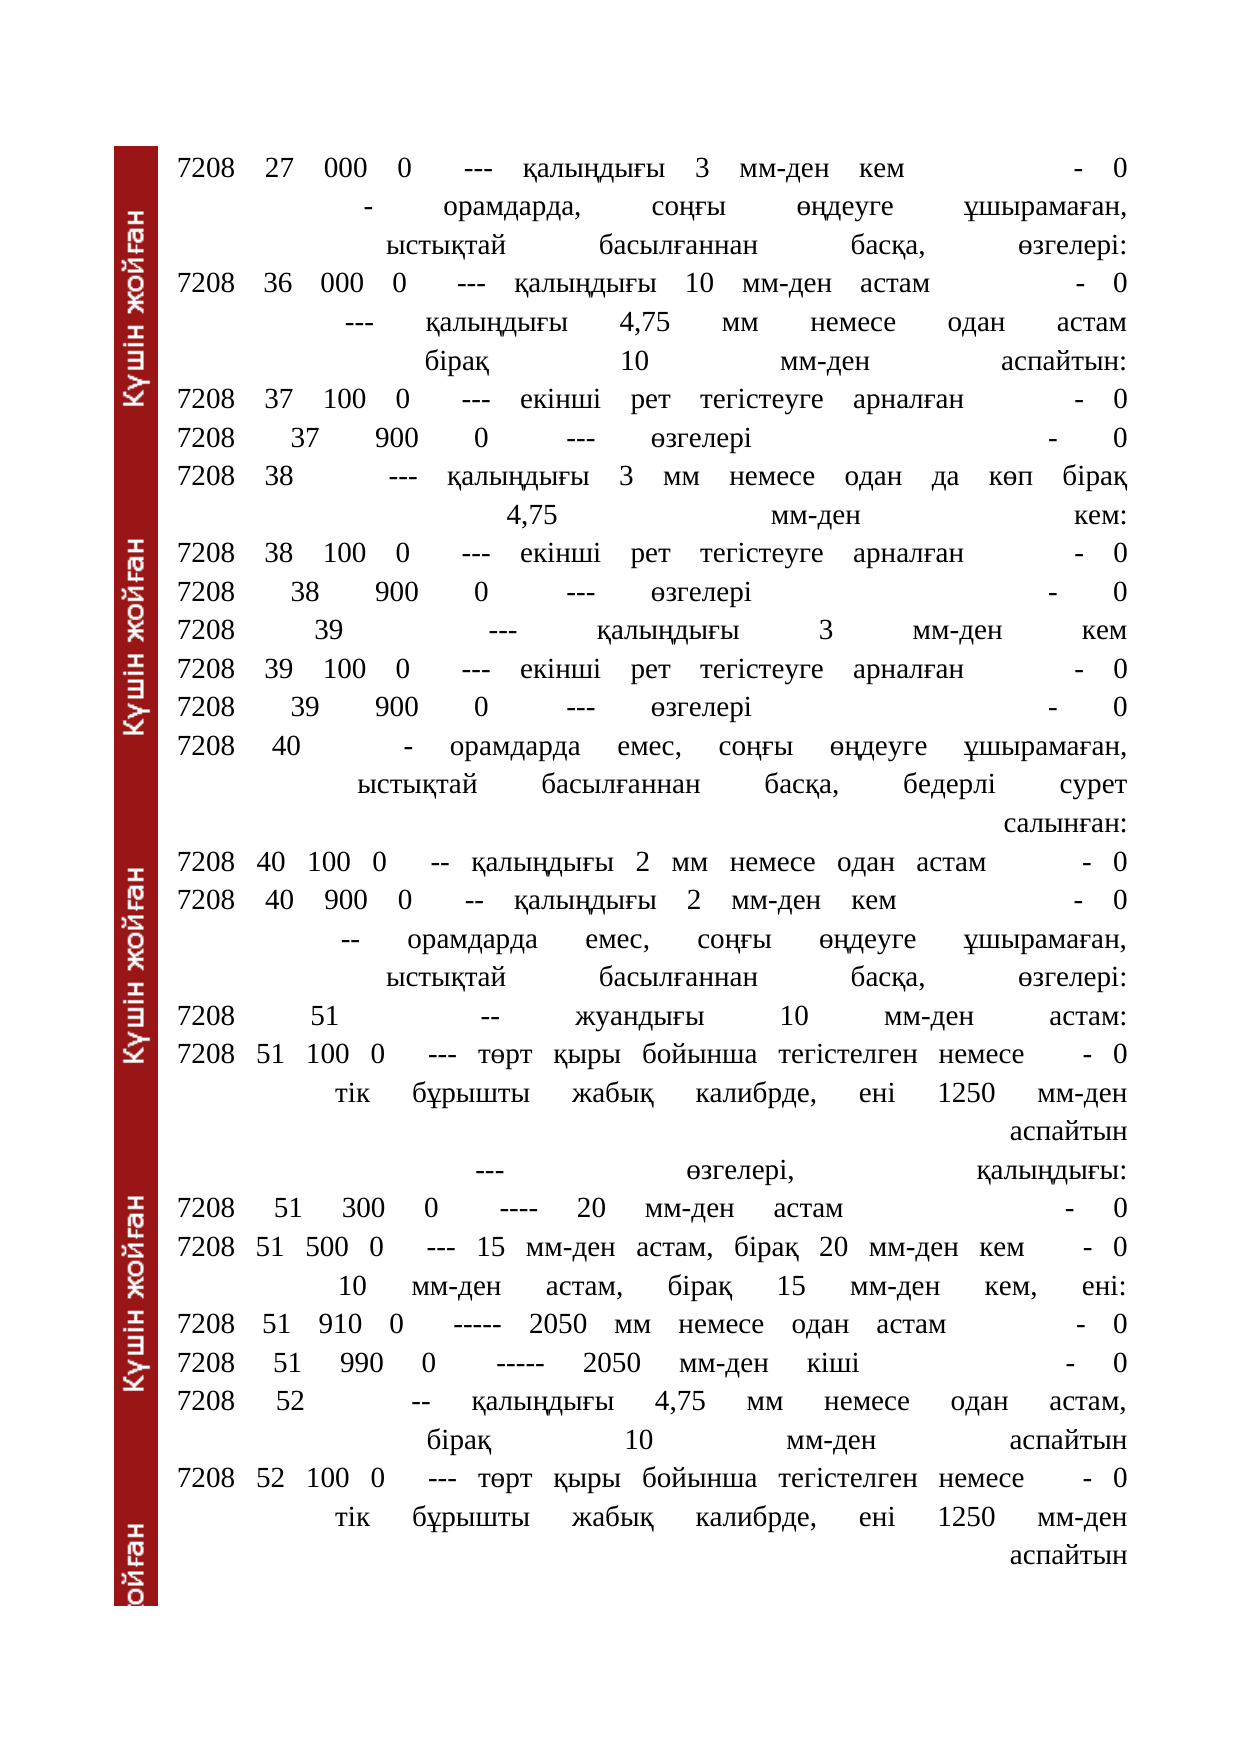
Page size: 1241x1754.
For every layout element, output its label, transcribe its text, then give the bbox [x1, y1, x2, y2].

picture [114, 1571, 158, 1606]
picture [114, 146, 158, 150]
